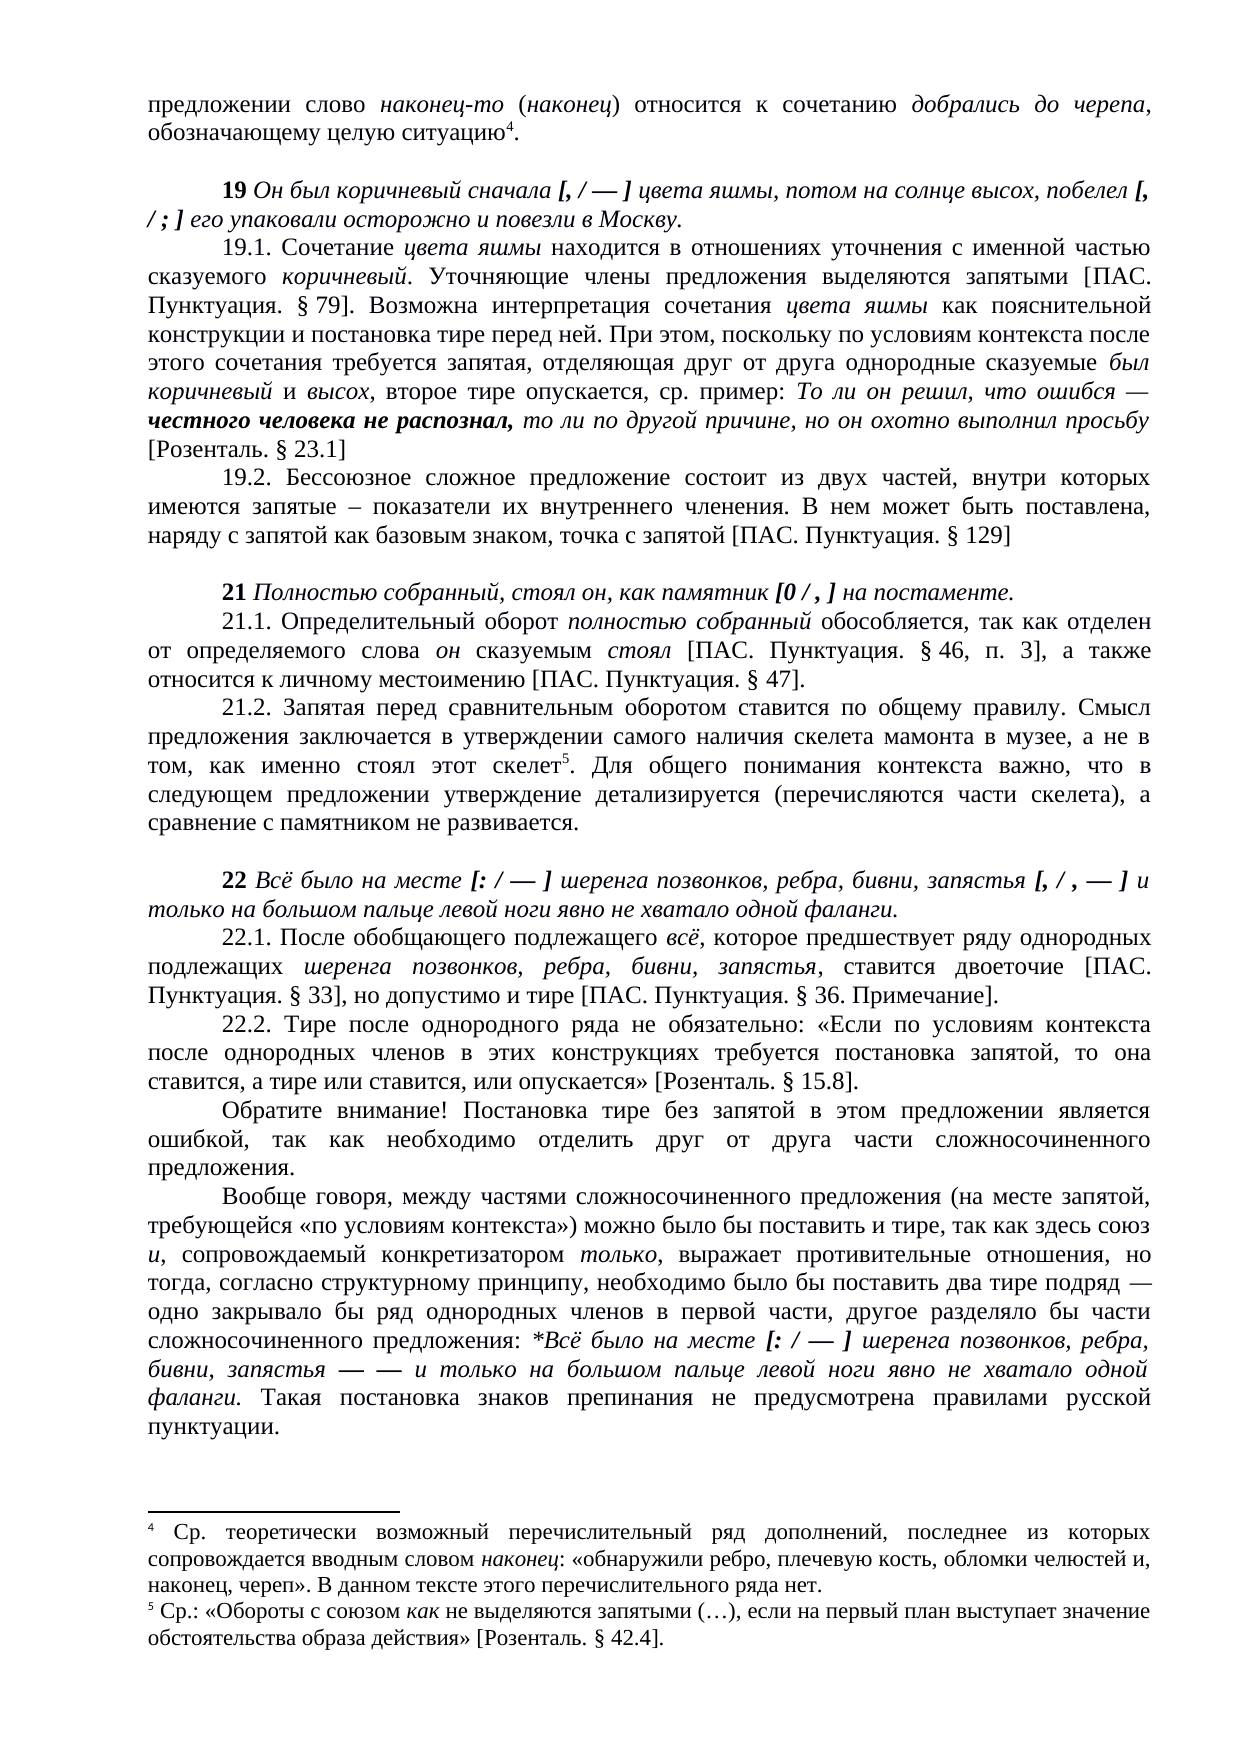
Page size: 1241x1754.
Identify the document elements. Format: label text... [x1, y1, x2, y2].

text 22 Всё было на месте [: / — ] шеренга позвонков, ребра, бивни, запястья [, / , — ] и только на большом пальце левой ноги явно не хватало одной фаланги. [148, 865, 1152, 922]
text 21.2. Запятая перед сравнительным оборотом ставится по общему правилу. Смысл предложения заключается в утверждении самого наличия скелета мамонта в музее, а не в том, как именно стоял этот скелет. Для общего понимания контекста важно, что в следующем предложении утверждение детализируется (перечисляются части скелета), а сравнение с памятником не развивается. [148, 692, 1152, 836]
text Обратите внимание! Постановка тире без запятой в этом предложении является ошибкой, так как необходимо отделить друг от друга части сложносочиненного предложения. [148, 1095, 1152, 1181]
text 22.1. После обобщающего подлежащего всё, которое предшествует ряду однородных подлежащих шеренга позвонков, ребра, бивни, запястья, ставится двоеточие [ПАС. Пунктуация. § 33], но допустимо и тире [ПАС. Пунктуация. § 36. Примечание]. [148, 922, 1152, 1009]
text 22.2. Тире после однородного ряда не обязательно: «Если по условиям контекста после однородных членов в этих конструкциях требуется постановка запятой, то она ставится, а тире или ставится, или опускается» [Розенталь. § 15.8]. [148, 1009, 1152, 1095]
text 21.1. Определительный оборот полностью собранный обособляется, так как отделен от определяемого слова он сказуемым стоял [ПАС. Пунктуация. § 46, п. 3], а также относится к личному местоимению [ПАС. Пунктуация. § 47]. [148, 606, 1152, 692]
text Вообще говоря, между частями сложносочиненного предложения (на месте запятой, требующейся «по условиям контекста») можно было бы поставить и тире, так как здесь союз и, сопровождаемый конкретизатором только, выражает противительные отношения, но тогда, согласно структурному принципу, необходимо было бы поставить два тире подряд — одно закрывало бы ряд однородных членов в первой части, другое разделяло бы части сложносочиненного предложения: *Всё было на месте [: / — ] шеренга позвонков, ребра, бивни, запястья — — и только на большом пальце левой ноги явно не хватало одной фаланги. Такая постановка знаков препинания не предусмотрена правилами русской пунктуации. [148, 1181, 1152, 1440]
text 19 Он был коричневый сначала [, / — ] цвета яшмы, потом на солнце высох, побелел [, / ; ] его упаковали осторожно и повезли в Москву. [148, 175, 1152, 232]
text 21 Полностью собранный, стоял он, как памятник [0 / , ] на постаменте. [148, 577, 1152, 606]
text 19.1. Сочетание цвета яшмы находится в отношениях уточнения с именной частью сказуемого коричневый. Уточняющие члены предложения выделяются запятыми [ПАС. Пунктуация. § 79]. Возможна интерпретация сочетания цвета яшмы как пояснительной конструкции и постановка тире перед ней. При этом, поскольку по условиям контекста после этого сочетания требуется запятая, отделяющая друг от друга однородные сказуемые был коричневый и высох, второе тире опускается, ср. пример: То ли он решил, что ошибся — честного человека не распознал, то ли по другой причине, но он охотно выполнил просьбу [Розенталь. § 23.1] [148, 232, 1152, 462]
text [148, 89, 1152, 146]
text 19.2. Бессоюзное сложное предложение состоит из двух частей, внутри которых имеются запятые – показатели их внутреннего членения. В нем может быть поставлена, наряду с запятой как базовым знаком, точка с запятой [ПАС. Пунктуация. § 129] [148, 462, 1152, 549]
